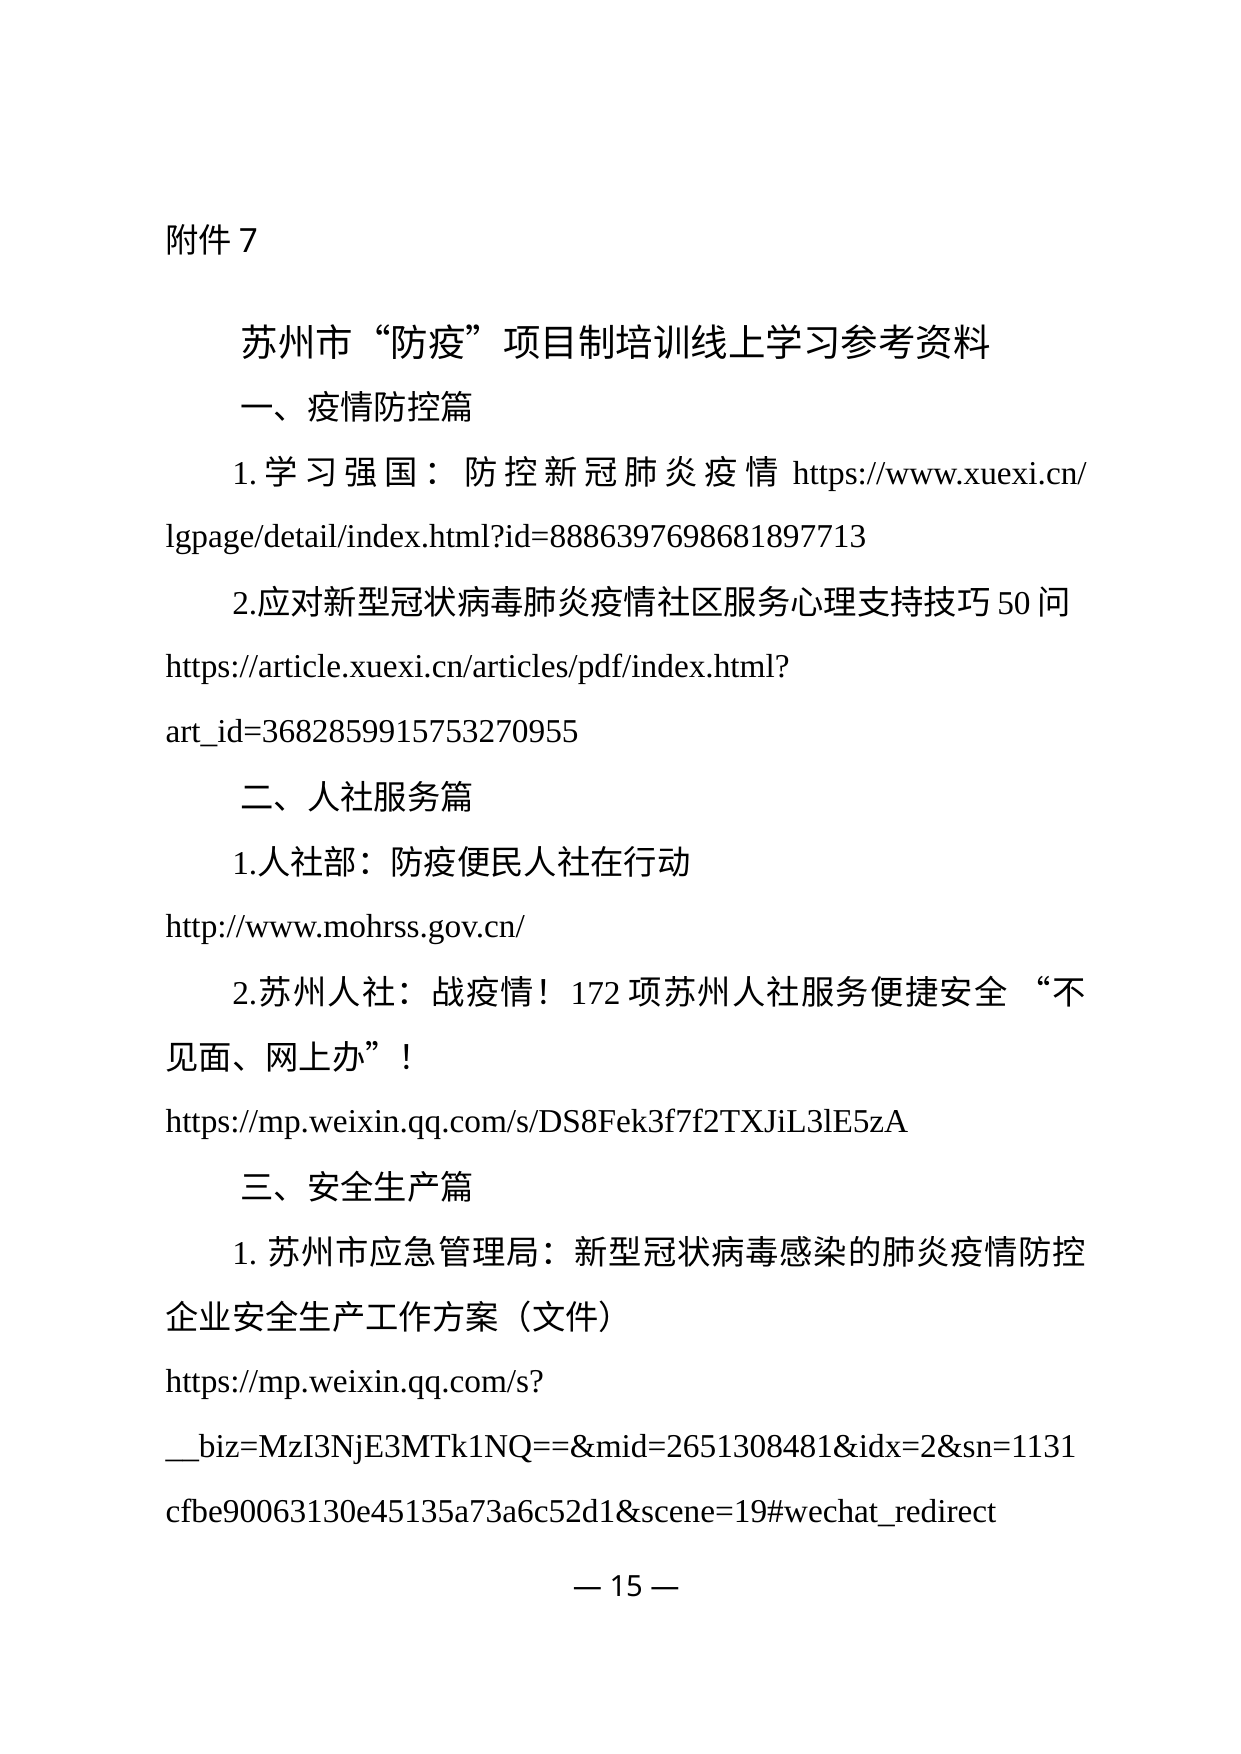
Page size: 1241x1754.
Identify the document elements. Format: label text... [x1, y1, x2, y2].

text 2.应对新型冠状病毒肺炎疫情社区服务心理支持技巧50问 [165, 567, 1087, 632]
list 一、疫情防控篇 [240, 372, 1087, 437]
list 二、人社服务篇 [240, 762, 1087, 827]
text 1.人社部：防疫便民人社在行动 [165, 827, 1087, 892]
text https://mp.weixin.qq.com/s/DS8Fek3f7f2TXJiL3lE5zA [165, 1087, 1087, 1152]
text 1. 苏州市应急管理局：新型冠状病毒感染的肺炎疫情防控企业安全生产工作方案（文件） [165, 1217, 1087, 1347]
list 三、安全生产篇 [240, 1152, 1087, 1217]
text 1.学习强国：防控新冠肺炎疫情https://www.xuexi.cn/lgpage/detail/index.html?id=8886397698681897713 [165, 437, 1087, 567]
text https://article.xuexi.cn/articles/pdf/index.html?art_id=3682859915753270955 [165, 632, 1087, 762]
text https://mp.weixin.qq.com/s?__biz=MzI3NjE3MTk1NQ==&mid=2651308481&idx=2&sn=1131cfbe90063130e45135a73a6c52d1&scene=19#wechat_redirect [165, 1347, 1087, 1542]
text 附件7 [165, 214, 1087, 262]
text 苏州市“防疫”项目制培训线上学习参考资料 [165, 307, 1087, 372]
text http://www.mohrss.gov.cn/ [165, 892, 1087, 957]
text 2.苏州人社：战疫情！172项苏州人社服务便捷安全 “不见面、网上办”！ [165, 957, 1087, 1087]
